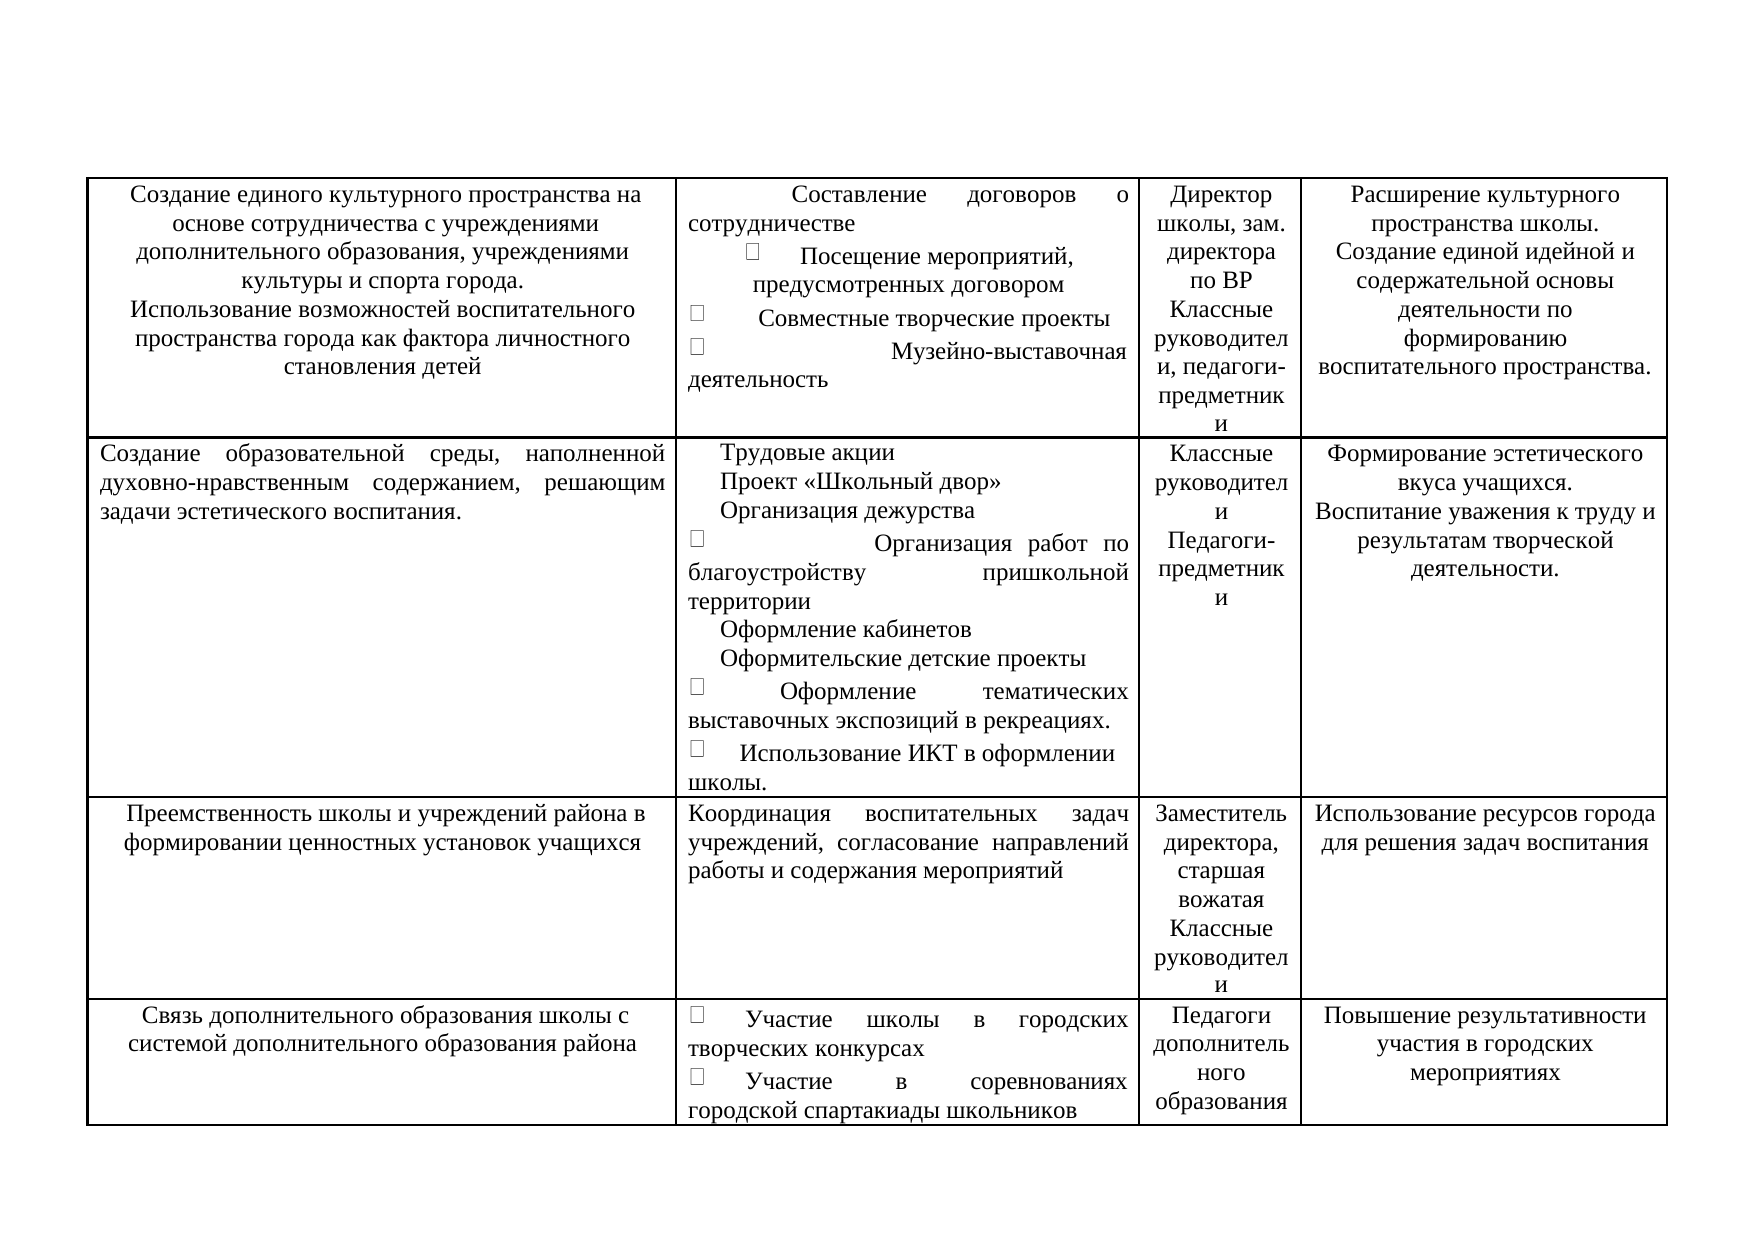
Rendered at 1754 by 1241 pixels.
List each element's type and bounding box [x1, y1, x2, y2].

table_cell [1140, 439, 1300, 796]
picture [743, 236, 782, 265]
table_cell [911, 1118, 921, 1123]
picture [687, 1061, 727, 1090]
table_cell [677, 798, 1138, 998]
picture [687, 672, 727, 700]
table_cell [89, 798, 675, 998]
picture [687, 733, 727, 762]
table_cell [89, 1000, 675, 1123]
picture [687, 298, 727, 326]
picture [687, 523, 727, 552]
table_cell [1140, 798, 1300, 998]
picture [687, 331, 727, 360]
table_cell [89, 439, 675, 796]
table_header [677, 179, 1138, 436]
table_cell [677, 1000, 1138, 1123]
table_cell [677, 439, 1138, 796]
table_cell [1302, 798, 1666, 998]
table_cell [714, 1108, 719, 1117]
picture [687, 999, 727, 1028]
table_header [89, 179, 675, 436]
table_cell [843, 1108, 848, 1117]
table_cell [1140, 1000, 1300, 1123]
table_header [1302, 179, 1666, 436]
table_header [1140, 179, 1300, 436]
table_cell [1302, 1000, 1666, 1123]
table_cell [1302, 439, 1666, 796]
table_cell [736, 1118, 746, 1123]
